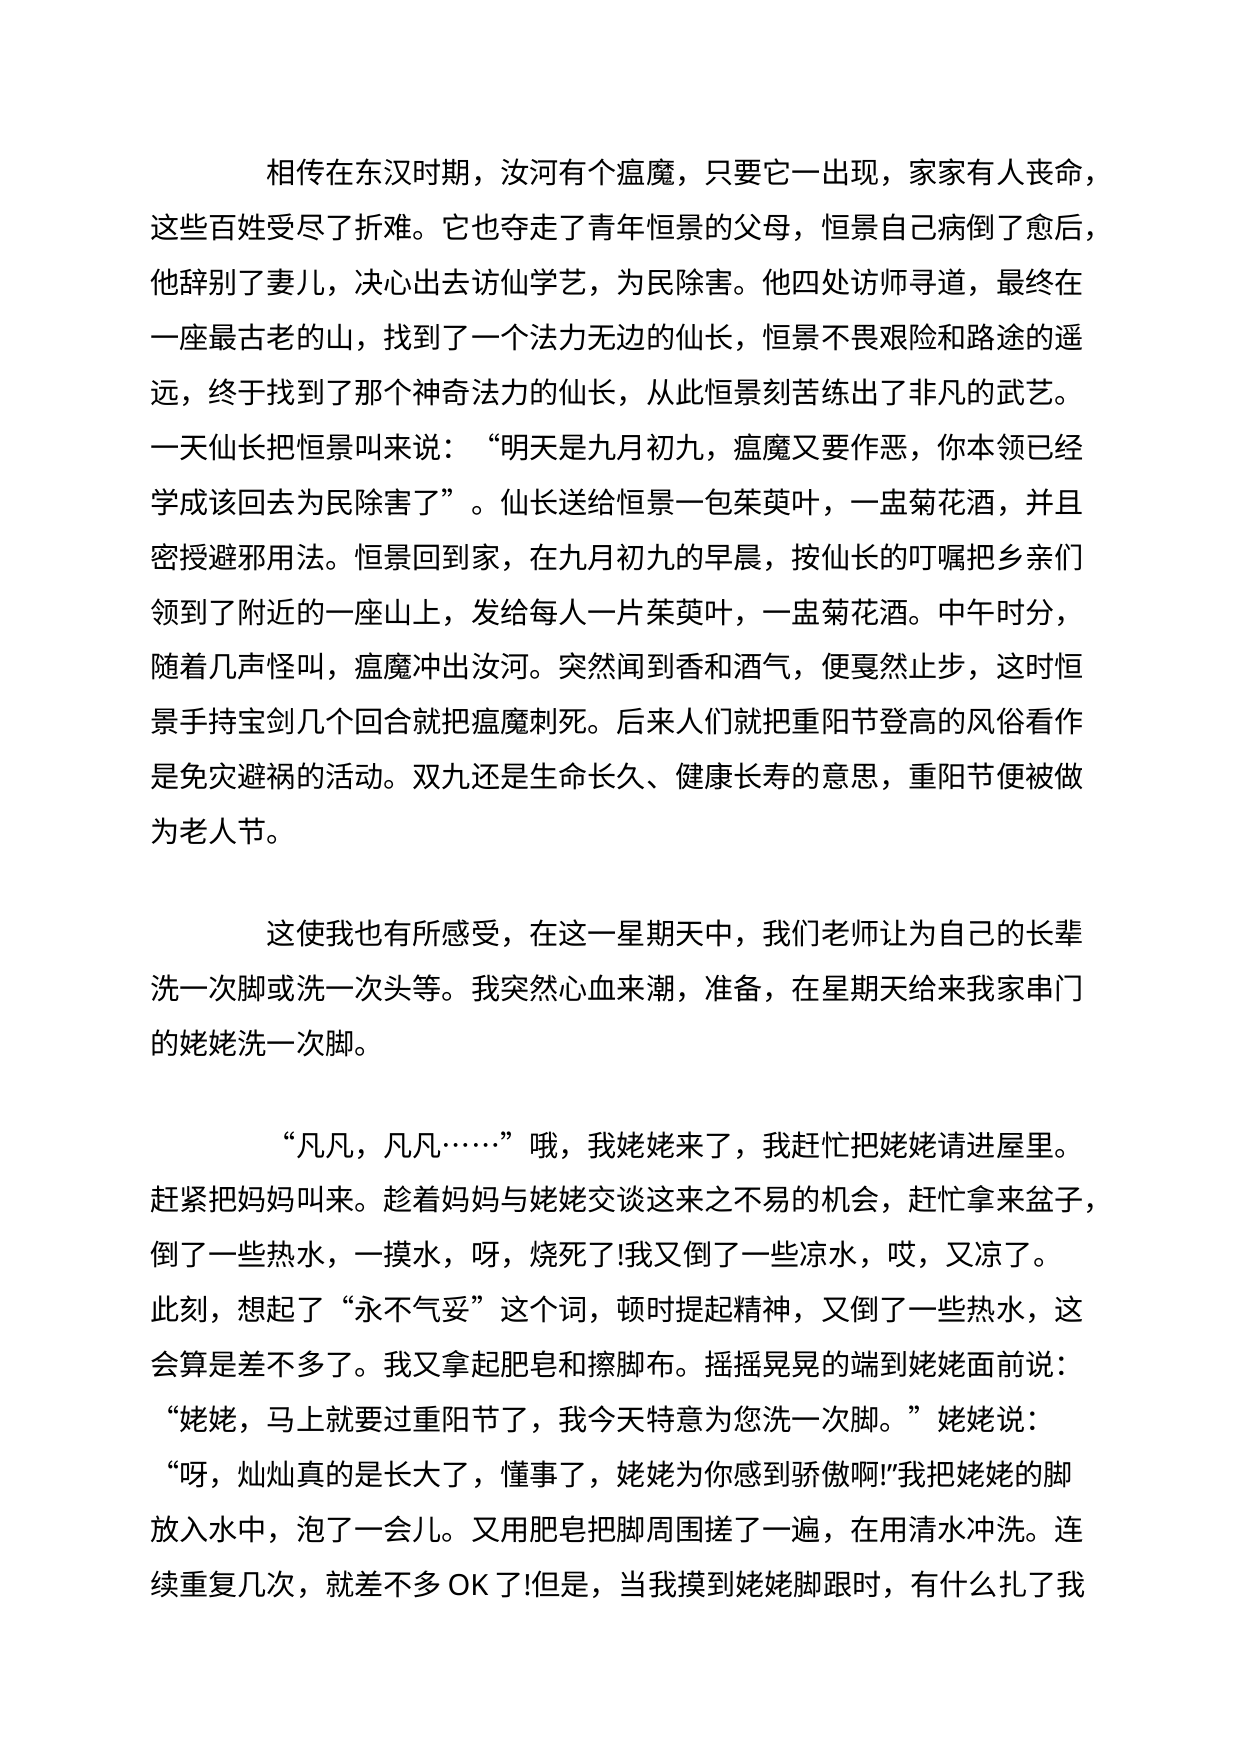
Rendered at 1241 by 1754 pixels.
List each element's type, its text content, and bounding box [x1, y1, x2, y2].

text 这使我也有所感受，在这一星期天中，我们老师让为自己的长辈洗一次脚或洗一次头等。我突然心血来潮，准备，在星期天给来我家串门的姥姥洗一次脚。 [150, 911, 1090, 1063]
text 相传在东汉时期，汝河有个瘟魔，只要它一出现，家家有人丧命，这些百姓受尽了折难。它也夺走了青年恒景的父母，恒景自己病倒了愈后，他辞别了妻儿，决心出去访仙学艺，为民除害。他四处访师寻道，最终在一座最古老的山，找到了一个法力无边的仙长，恒景不畏艰险和路途的遥远，终于找到了那个神奇法力的仙长，从此恒景刻苦练出了非凡的武艺。一天仙长把恒景叫来说：“明天是九月初九，瘟魔又要作恶，你本领已经学成该回去为民除害了”。仙长送给恒景一包茱萸叶，一盅菊花酒，并且密授避邪用法。恒景回到家，在九月初九的早晨，按仙长的叮嘱把乡亲们领到了附近的一座山上，发给每人一片茱萸叶，一盅菊花酒。中午时分，随着几声怪叫，瘟魔冲出汝河。突然闻到香和酒气，便戛然止步，这时恒景手持宝剑几个回合就把瘟魔刺死。后来人们就把重阳节登高的风俗看作是免灾避祸的活动。双九还是生命长久、健康长寿的意思，重阳节便被做为老人节。 [150, 150, 1090, 851]
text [150, 1122, 1090, 1604]
